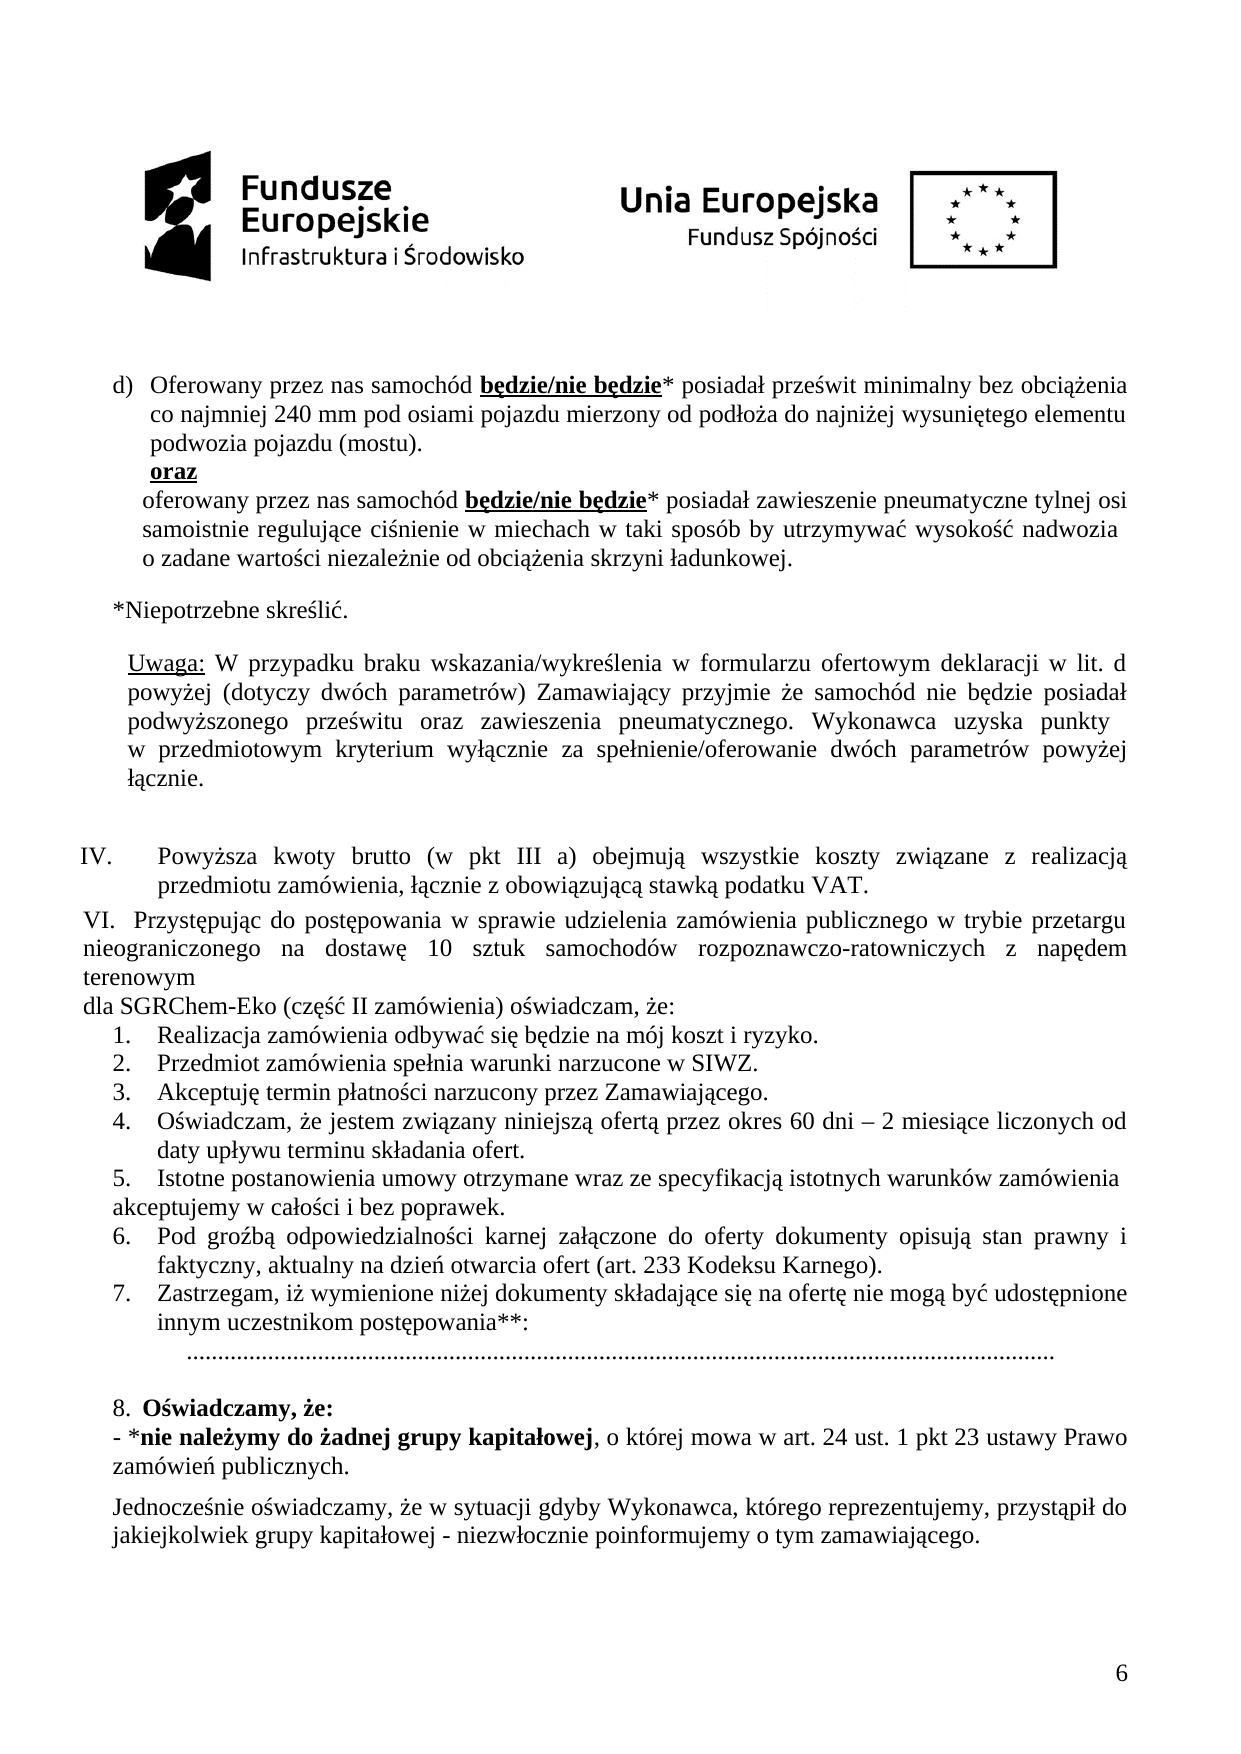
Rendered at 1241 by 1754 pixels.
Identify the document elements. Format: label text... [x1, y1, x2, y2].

text ........................................................................................................................................... [150, 1336, 1128, 1365]
text oferowany przez nas samochód będzie/nie będzie* posiadał zawieszenie pneumatyczne tylnej osi samoistnie regulujące ciśnienie w miechach w taki sposób by utrzymywać wysokość nadwozia o zadane wartości niezależnie od obciążenia skrzyni ładunkowej. [142, 485, 1128, 571]
text - *nie należymy do żadnej grupy kapitałowej, o której mowa w art. 24 ust. 1 pkt 23 ustawy Prawo zamówień publicznych. [112, 1422, 1128, 1480]
subtitle Powyższa kwoty brutto (w pkt III a) obejmują wszystkie koszty związane z realizacją przedmiotu zamówienia, łącznie z obowiązującą stawką podatku VAT. [112, 841, 1128, 898]
picture [112, 118, 1089, 313]
list Zastrzegam, iż wymienione niżej dokumenty składające się na ofertę nie mogą być udostępnione innym uczestnikom postępowania**: [112, 1278, 1128, 1336]
title Oświadczamy, że: [112, 1393, 1128, 1422]
list Istotne postanowienia umowy otrzymane wraz ze specyfikacją istotnych warunków zamówienia akceptujemy w całości i bez poprawek. [112, 1163, 1120, 1221]
list Pod groźbą odpowiedzialności karnej załączone do oferty dokumenty opisują stan prawny i faktyczny, aktualny na dzień otwarcia ofert (art. 233 Kodeksu Karnego). [112, 1221, 1128, 1278]
list Uwaga: W przypadku braku wskazania/wykreślenia w formularzu ofertowym deklaracji w lit. d powyżej (dotyczy dwóch parametrów) Zamawiający przyjmie że samochód nie będzie posiadał podwyższonego prześwitu oraz zawieszenia pneumatycznego. Wykonawca uzyska punkty w przedmiotowym kryterium wyłącznie za spełnienie/oferowanie dwóch parametrów powyżej łącznie. [127, 648, 1128, 792]
list Przedmiot zamówienia spełnia warunki narzucone w SIWZ. [112, 1048, 1120, 1077]
subtitle VI. Przystępując do postępowania w sprawie udzielenia zamówienia publicznego w trybie przetargu nieograniczonego na dostawę 10 sztuk samochodów rozpoznawczo-ratowniczych z napędem terenowym dla SGRChem-Eko (część II zamówienia) oświadczam, że: [83, 905, 1128, 1020]
list Oświadczam, że jestem związany niniejszą ofertą przez okres 60 dni – 2 miesiące liczonych od daty upływu terminu składania ofert. [112, 1106, 1128, 1163]
list oraz [150, 456, 1128, 485]
list Akceptuję termin płatności narzucony przez Zamawiającego. [112, 1077, 1187, 1106]
list *Niepotrzebne skreślić. [112, 595, 1128, 624]
text Jednocześnie oświadczamy, że w sytuacji gdyby Wykonawca, którego reprezentujemy, przystąpił do jakiejkolwiek grupy kapitałowej - niezwłocznie poinformujemy o tym zamawiającego. [112, 1492, 1128, 1549]
list Oferowany przez nas samochód będzie/nie będzie* posiadał prześwit minimalny bez obciążenia co najmniej 240 mm pod osiami pojazdu mierzony od podłoża do najniżej wysuniętego elementu podwozia pojazdu (mostu). [112, 370, 1128, 456]
list Realizacja zamówienia odbywać się będzie na mój koszt i ryzyko. [112, 1020, 1120, 1048]
